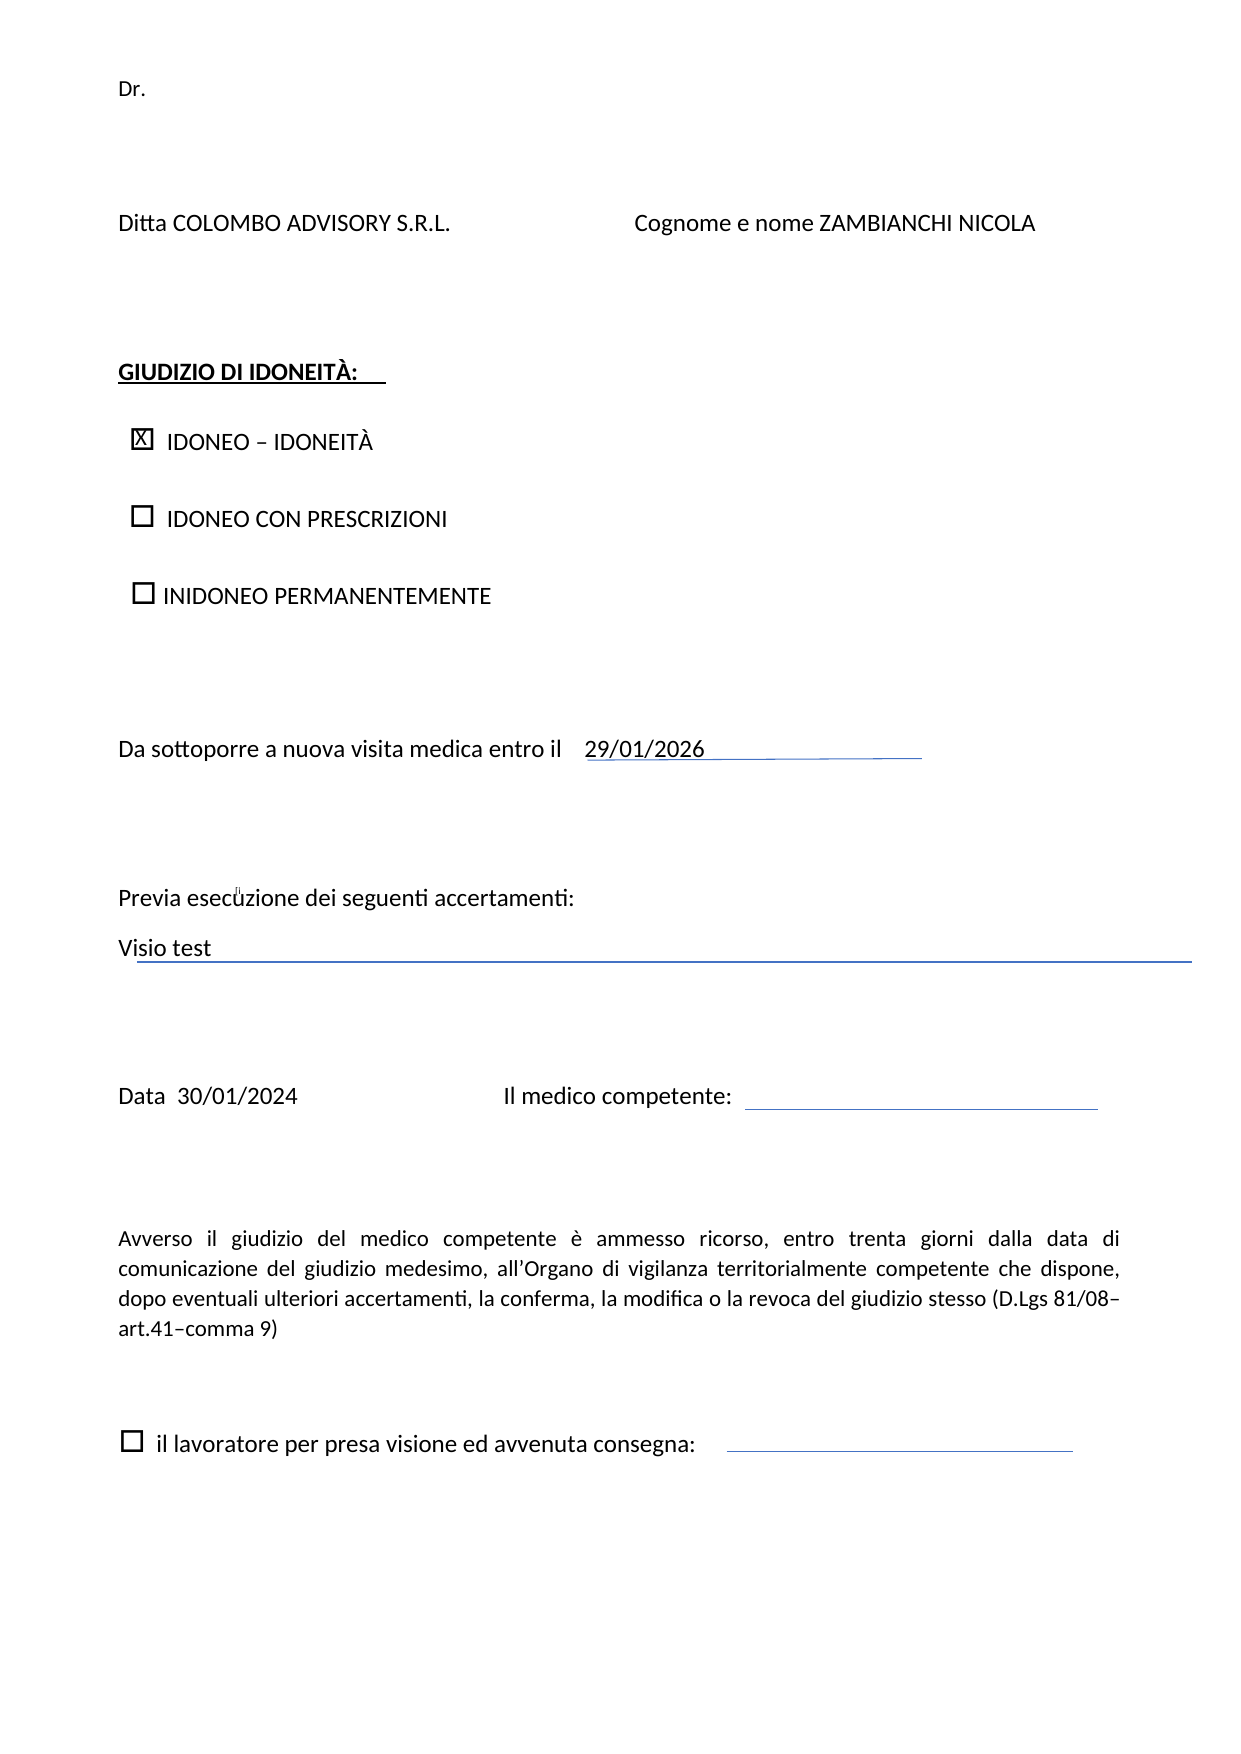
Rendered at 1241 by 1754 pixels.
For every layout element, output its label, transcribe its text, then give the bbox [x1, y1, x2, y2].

text Visio test [118, 932, 1122, 962]
text □ IDONEO CON PRESCRIZIONI [118, 483, 1122, 539]
text Da sottoporre a nuova visita medica entro il 29/01/2026 [118, 733, 1122, 764]
text Ditta COLOMBO ADVISORY S.R.L. Cognome e nome ZAMBIANCHI NICOLA [118, 207, 1122, 238]
text □ il lavoratore per presa visione ed avvenuta consegna: [118, 1408, 1122, 1464]
text GIUDIZIO DI IDONEITÀ: [118, 356, 1122, 387]
text □ INIDONEO PERMANENTEMENTE [118, 560, 1122, 616]
text Data 30/01/2024 Il medico competente: [118, 1080, 1122, 1111]
text □ IDONEO – IDONEITÀ [118, 406, 1122, 462]
text Previa esecuzione dei seguenti accertamenti: [118, 882, 1122, 913]
text Avverso il giudizio del medico competente è ammesso ricorso, entro trenta giorni dalla data di comunicazione del giudizio medesimo, all’Organo di vigilanza territorialmente competente che dispone, dopo eventuali ulteriori accertamenti, la conferma, la modifica o la revoca del giudizio stesso (D.Lgs 81/08–art.41–comma 9) [118, 1224, 1122, 1342]
